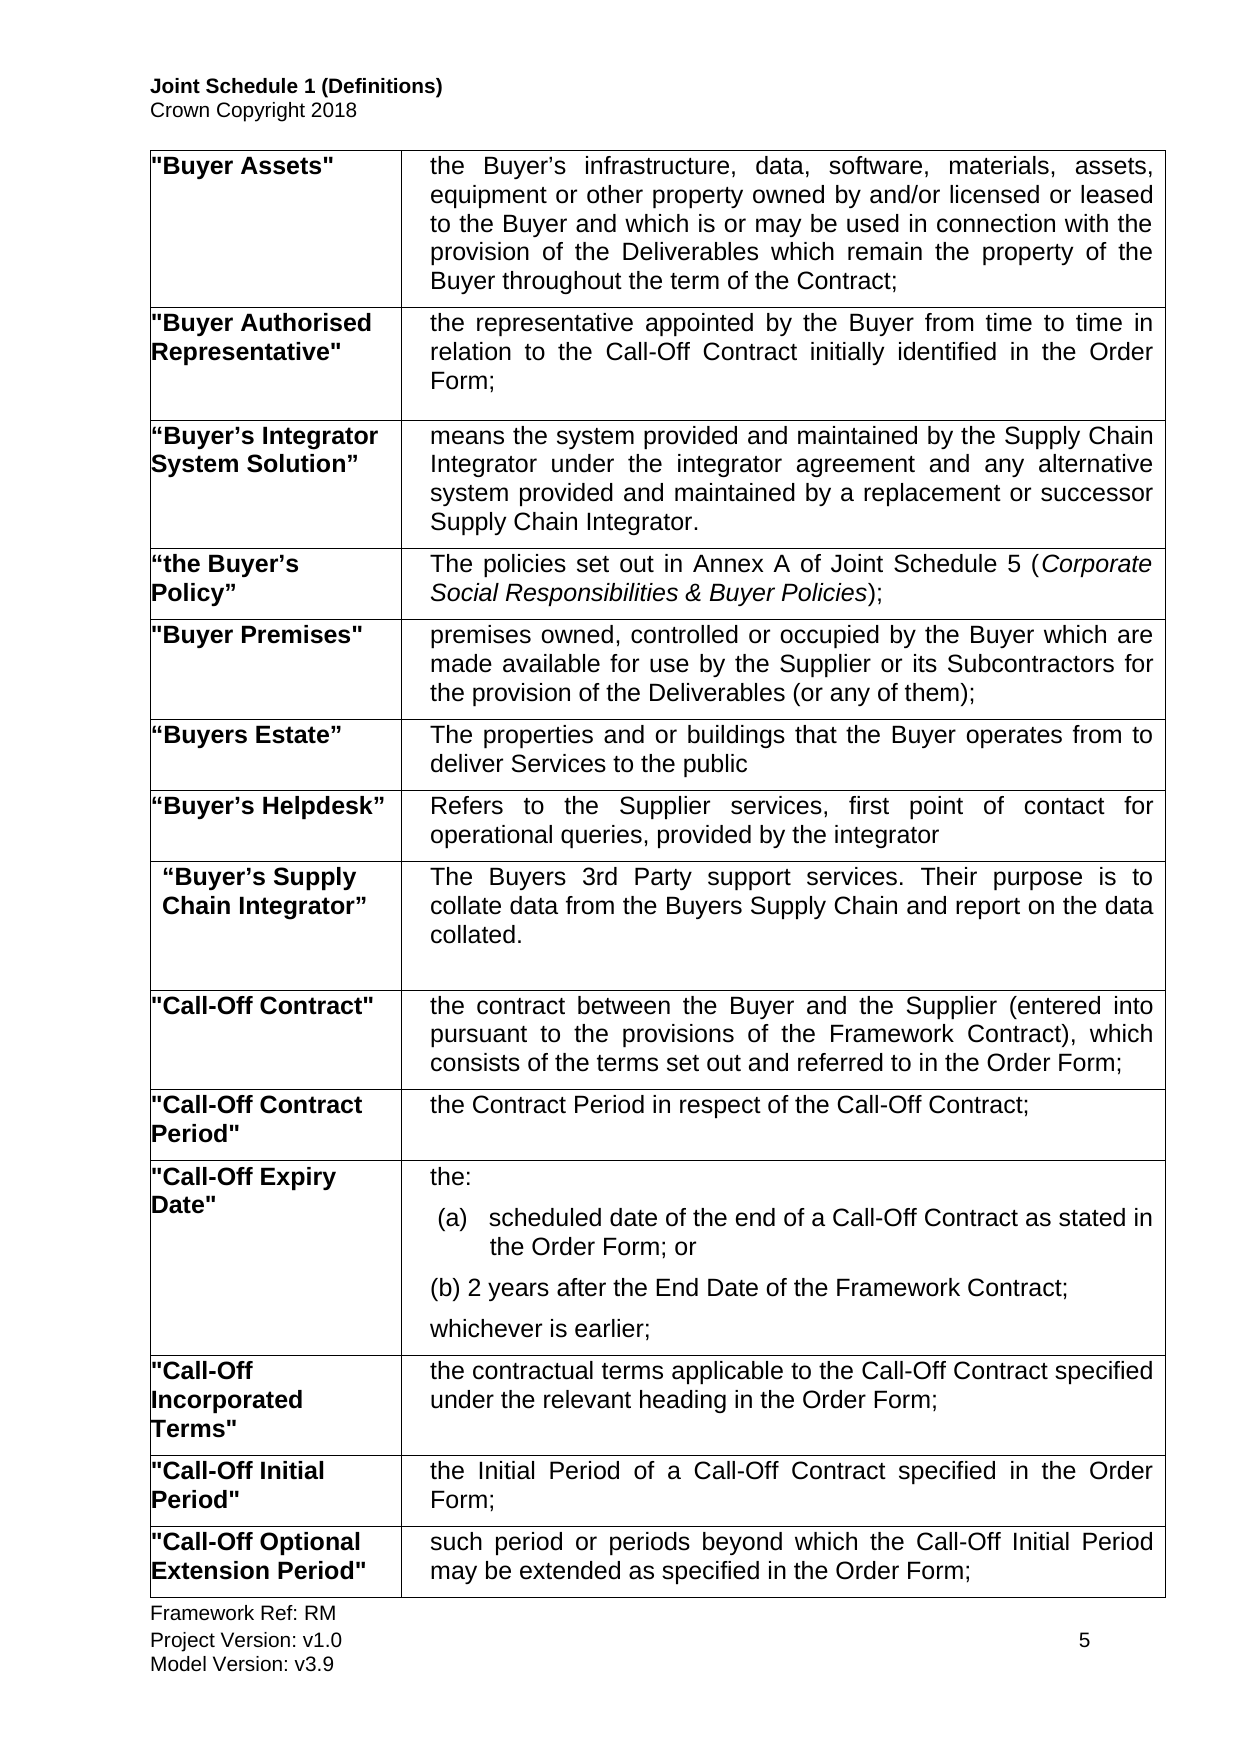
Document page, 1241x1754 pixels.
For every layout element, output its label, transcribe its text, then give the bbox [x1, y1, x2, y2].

table_cell The properties and or buildings that the Buyer operates from to deliver Services to the public [402, 720, 1165, 790]
table_cell the contractual terms applicable to the Call-Off Contract specified under the relevant heading in the Order Form; [402, 1356, 1165, 1455]
table_cell the representative appointed by the Buyer from time to time in relation to the Call-Off Contract initially identified in the Order Form; [402, 308, 1165, 419]
table_cell the Initial Period of a Call-Off Contract specified in the Order Form; [402, 1456, 1165, 1526]
table_cell "Buyer Authorised Representative" [151, 308, 401, 419]
table_cell "Call-Off Expiry Date" [151, 1161, 401, 1355]
table_cell "Buyer Assets" [151, 151, 401, 307]
table_cell Refers to the Supplier services, first point of contact for operational queries, provided by the integrator [402, 791, 1165, 861]
table_cell the Buyer’s infrastructure, data, software, materials, assets, equipment or other property owned by and/or licensed or leased to the Buyer and which is or may be used in connection with the provision of the Deliverables which remain the property of the Buyer throughout the term of the Contract; [402, 151, 1165, 307]
table_cell "Call-Off Contract" [151, 991, 401, 1089]
table_cell The Buyers 3rd Party support services. Their purpose is to collate data from the Buyers Supply Chain and report on the data collated. [402, 862, 1165, 989]
table_cell the contract between the Buyer and the Supplier (entered into pursuant to the provisions of the Framework Contract), which consists of the terms set out and referred to in the Order Form; [402, 991, 1165, 1089]
table_cell “Buyer’s Helpdesk” [151, 791, 401, 861]
table_cell “Buyer’s Supply Chain Integrator” [151, 862, 401, 989]
table_cell the: (a) scheduled date of the end of a Call-Off Contract as stated in the Order Form; or (b) 2 years after the End Date of the Framework Contract; whichever is earlier; [402, 1161, 1165, 1355]
table_cell “Buyer’s Integrator System Solution” [151, 421, 401, 548]
table_cell such period or periods beyond which the Call-Off Initial Period may be extended as specified in the Order Form; [402, 1527, 1165, 1597]
table_cell means the system provided and maintained by the Supply Chain Integrator under the integrator agreement and any alternative system provided and maintained by a replacement or successor Supply Chain Integrator. [402, 421, 1165, 548]
table_cell “the Buyer’s Policy” [151, 549, 401, 619]
table_cell "Call-Off Optional Extension Period" [151, 1527, 401, 1597]
table_cell premises owned, controlled or occupied by the Buyer which are made available for use by the Supplier or its Subcontractors for the provision of the Deliverables (or any of them); [402, 620, 1165, 719]
table_cell "Buyer Premises" [151, 620, 401, 719]
table_cell the Contract Period in respect of the Call-Off Contract; [402, 1090, 1165, 1160]
table_cell "Call-Off Contract Period" [151, 1090, 401, 1160]
table_cell “Buyers Estate” [151, 720, 401, 790]
table_cell The policies set out in Annex A of Joint Schedule 5 (Corporate Social Responsibilities & Buyer Policies); [402, 549, 1165, 619]
table_cell "Call-Off Incorporated Terms" [151, 1356, 401, 1455]
table_cell "Call-Off Initial Period" [151, 1456, 401, 1526]
